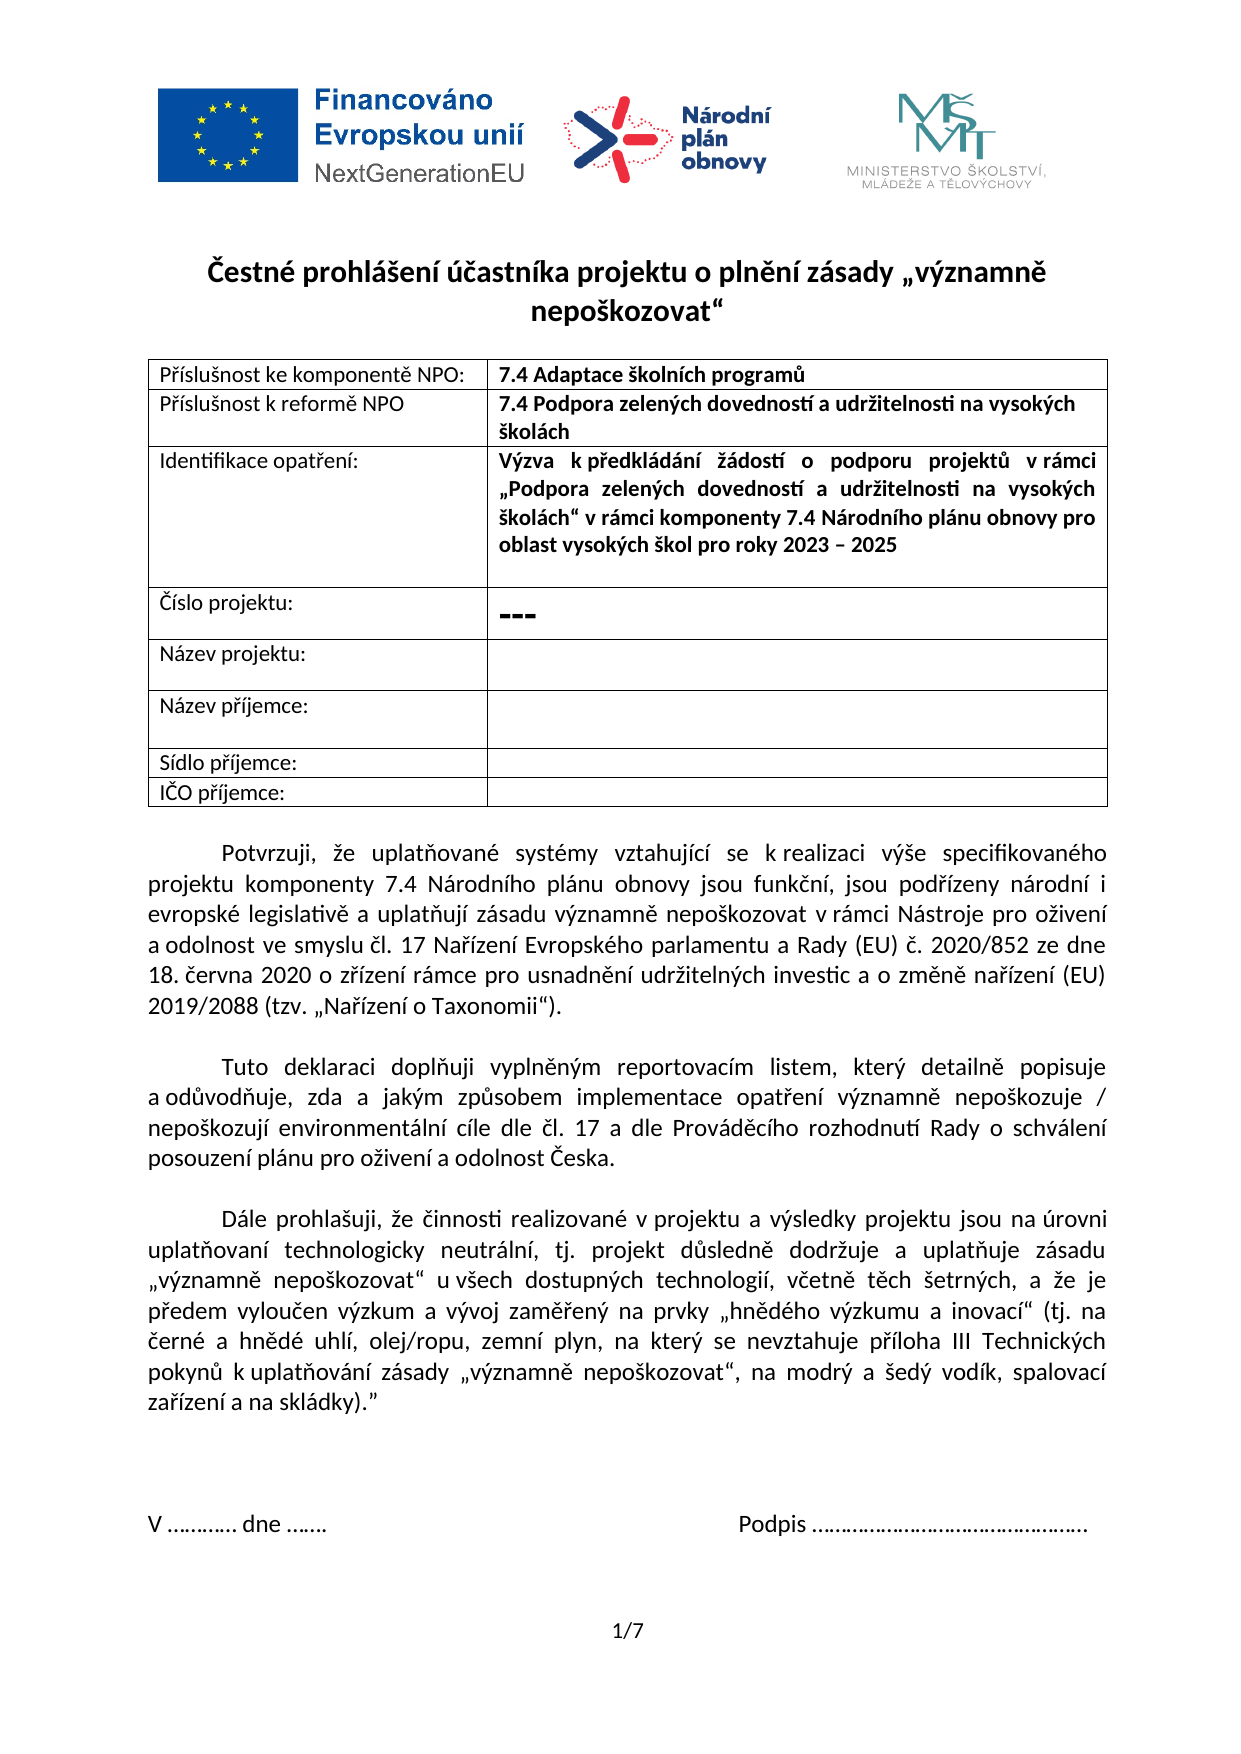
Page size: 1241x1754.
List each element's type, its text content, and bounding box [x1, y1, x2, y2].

table_cell 7.4 Podpora zelených dovedností a udržitelnosti na vysokých školách [488, 390, 1107, 446]
text Dále prohlašuji, že činnosti realizované v projektu a výsledky projektu jsou na úrovni uplatňovaní technologicky neutrální, tj. projekt důsledně dodržuje a uplatňuje zásadu „významně nepoškozovat“ u všech dostupných technologií, včetně těch šetrných, a že je předem vyloučen výzkum a vývoj zaměřený na prvky „hnědého výzkumu a inovací“ (tj. na černé a hnědé uhlí, olej/ropu, zemní plyn, na který se nevztahuje příloha III Technických pokynů k uplatňování zásady „významně nepoškozovat“, na modrý a šedý vodík, spalovací zařízení a na skládky).” [148, 1203, 1107, 1417]
table_cell Sídlo příjemce: [149, 749, 487, 777]
text V ………… dne ……. Podpis ………………………………………… [148, 1509, 1107, 1539]
text Čestné prohlášení účastníka projektu o plnění zásady „významně nepoškozovat“ [148, 253, 1107, 329]
table_cell Příslušnost k reformě NPO [149, 390, 487, 446]
table_cell Výzva k předkládání žádostí o podporu projektů v rámci „Podpora zelených dovedností a udržitelnosti na vysokých školách“ v rámci komponenty 7.4 Národního plánu obnovy pro oblast vysokých škol pro roky 2023 – 2025 [488, 447, 1107, 587]
table_cell IČO příjemce: [149, 778, 487, 806]
table_header 7.4 Adaptace školních programů [488, 360, 1107, 388]
table_cell Název projektu: [149, 640, 487, 690]
text Tuto deklaraci doplňuji vyplněným reportovacím listem, který detailně popisuje a odůvodňuje, zda a jakým způsobem implementace opatření významně nepoškozuje / nepoškozují environmentální cíle dle čl. 17 a dle Prováděcího rozhodnutí Rady o schválení posouzení plánu pro oživení a odolnost Česka. [148, 1051, 1107, 1173]
table_header Příslušnost ke komponentě NPO: [149, 360, 487, 388]
picture [837, 86, 1056, 196]
text Potvrzuji, že uplatňované systémy vztahující se k realizaci výše specifikovaného projektu komponenty 7.4 Národního plánu obnovy jsou funkční, jsou podřízeny národní i evropské legislativě a uplatňují zásadu významně nepoškozovat v rámci Nástroje pro oživení a odolnost ve smyslu čl. 17 Nařízení Evropského parlamentu a Rady (EU) č. 2020/852 ze dne 18. června 2020 o zřízení rámce pro usnadnění udržitelných investic a o změně nařízení (EU) 2019/2088 (tzv. „Nařízení o Taxonomii“). [148, 837, 1107, 1020]
picture [147, 73, 789, 194]
table_cell [488, 691, 1107, 747]
table_cell Identifikace opatření: [149, 447, 487, 587]
table_cell [488, 640, 1107, 690]
table_cell [488, 778, 1107, 806]
table_cell Číslo projektu: [149, 588, 487, 638]
table_cell Název příjemce: [149, 691, 487, 747]
table_cell [488, 749, 1107, 777]
table_cell --- [488, 588, 1107, 638]
